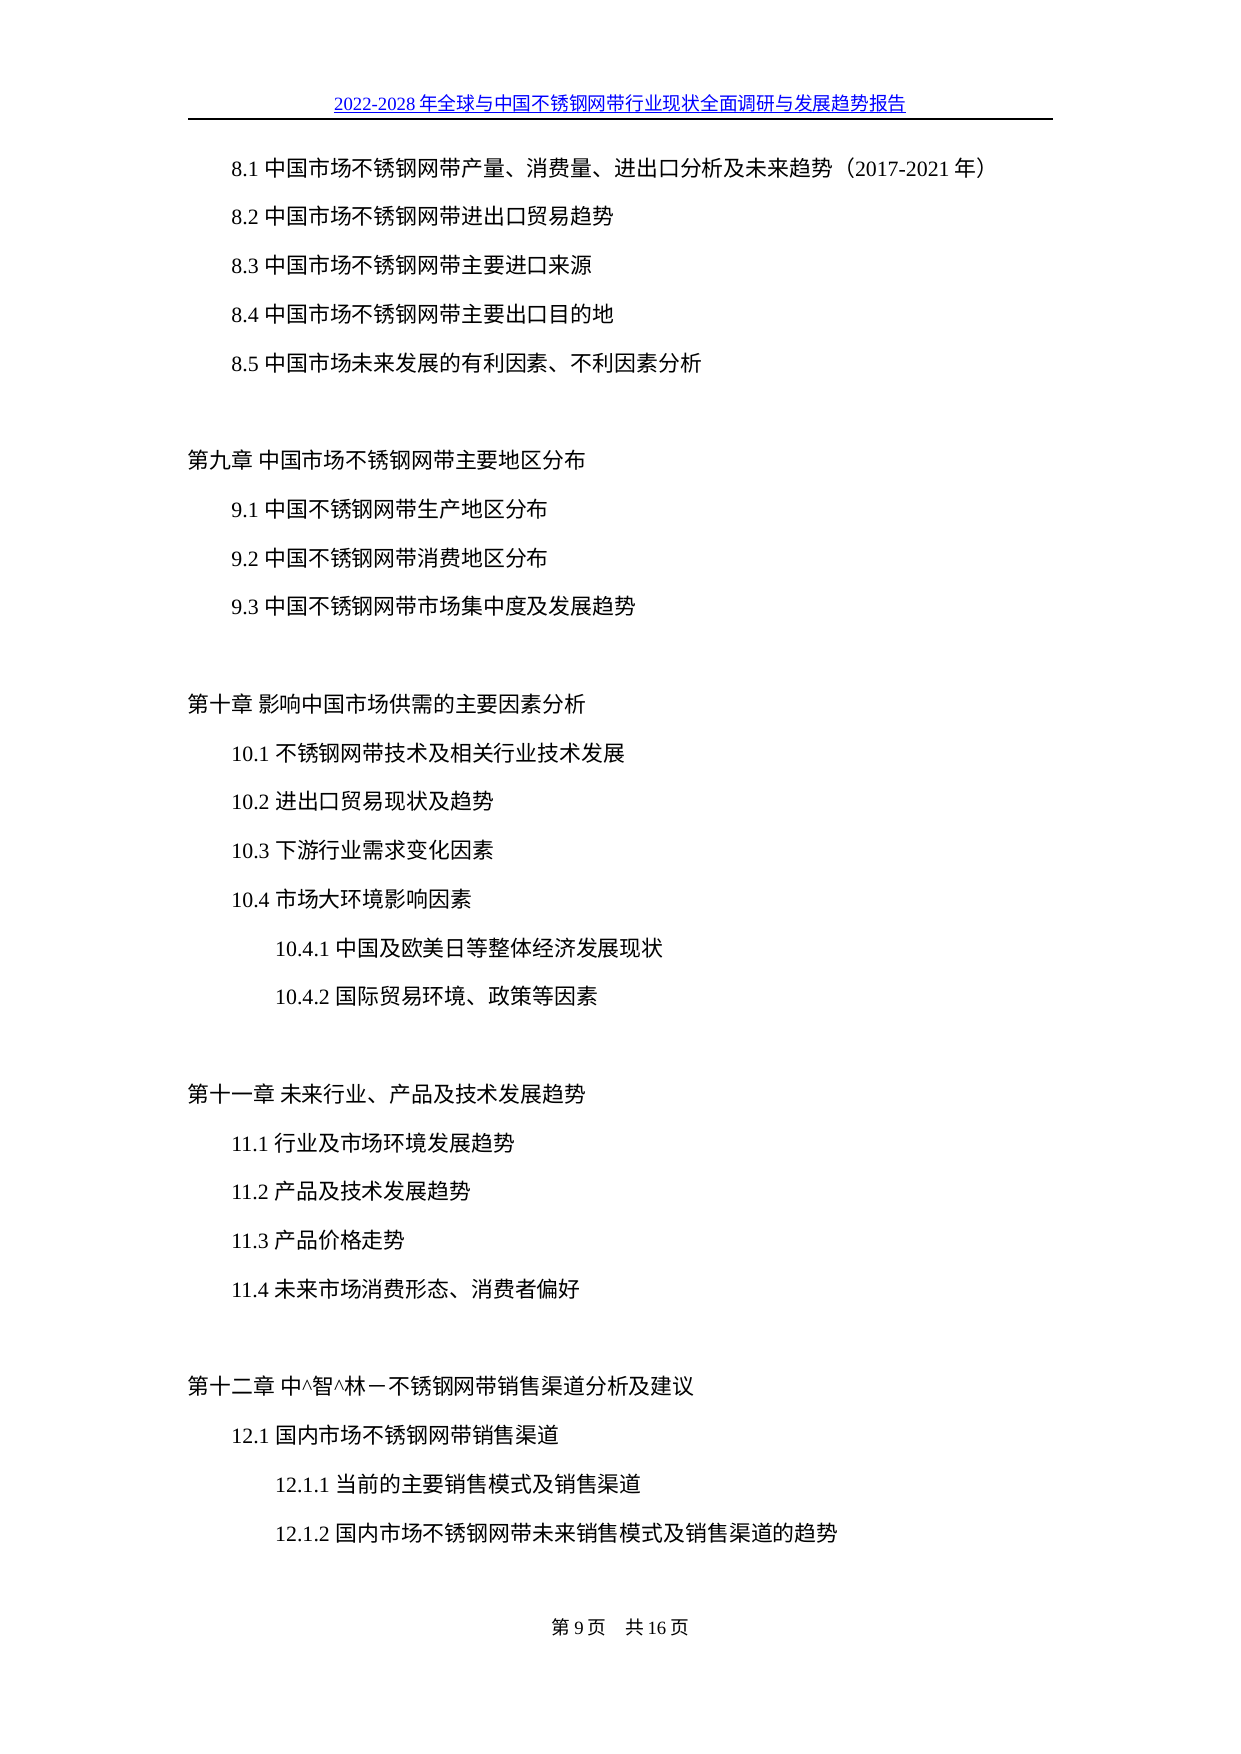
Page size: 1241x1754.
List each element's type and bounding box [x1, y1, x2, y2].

text [187, 150, 1053, 1548]
